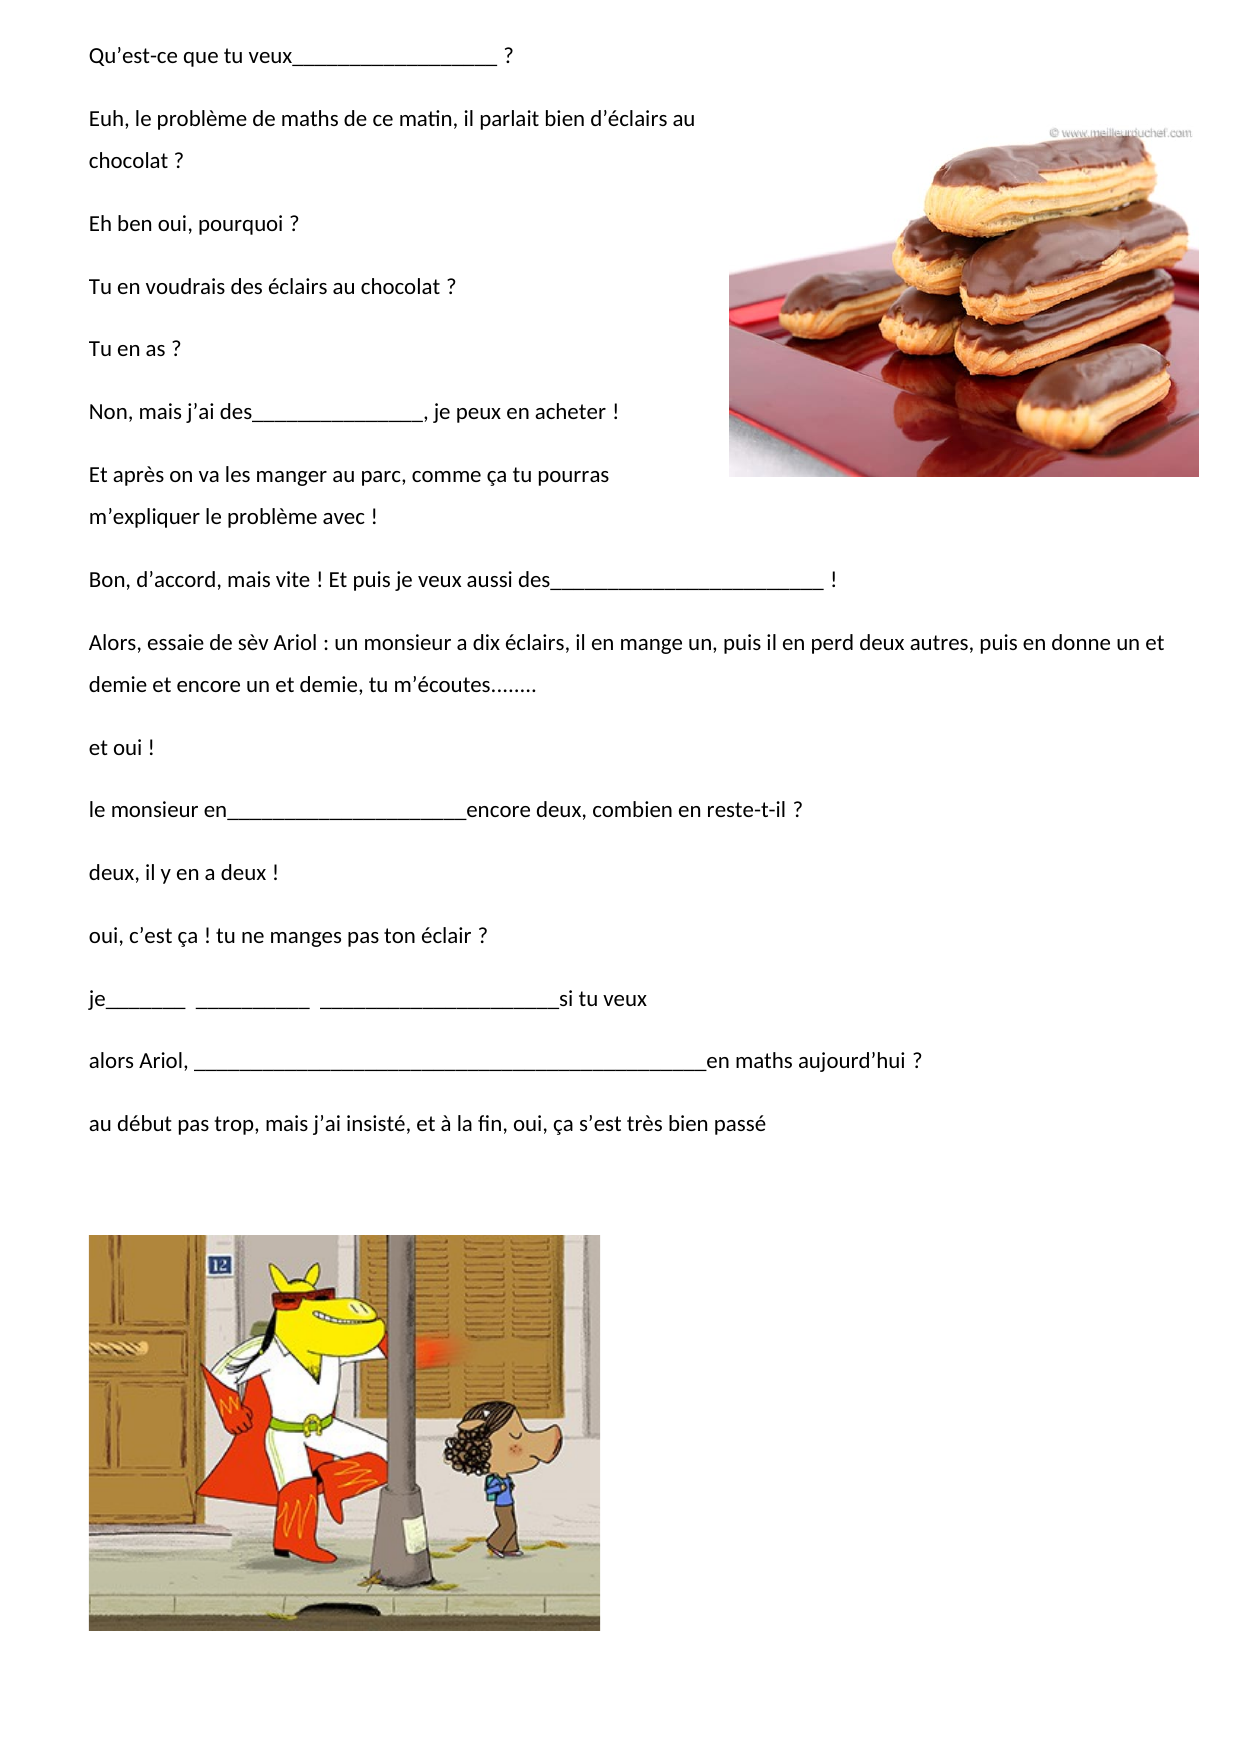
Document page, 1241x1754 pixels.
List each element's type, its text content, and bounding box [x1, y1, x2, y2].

text alors Ariol, _____________________________________________en maths aujourd’hui ? [89, 1047, 1199, 1075]
text Non, mais j’ai des_______________, je peux en acheter ! [89, 397, 729, 425]
picture [88, 1235, 600, 1631]
text deux, il y en a deux ! [89, 858, 1199, 886]
text et oui ! [89, 733, 1199, 761]
text au début pas trop, mais j’ai insisté, et à la fin, oui, ça s’est très bien passé [89, 1109, 1199, 1137]
text Bon, d’accord, mais vite ! Et puis je veux aussi des________________________ ! [89, 565, 1199, 593]
text Tu en as ? [89, 334, 729, 363]
text le monsieur en_____________________encore deux, combien en reste-t-il ? [89, 795, 1199, 823]
text Et après on va les manger au parc, comme ça tu pourras m’expliquer le problème avec ! [89, 460, 1199, 530]
text Euh, le problème de maths de ce matin, il parlait bien d’éclairs au chocolat ? [89, 104, 1199, 174]
text Eh ben oui, pourquoi ? [89, 209, 729, 237]
text Alors, essaie de sèv Ariol : un monsieur a dix éclairs, il en mange un, puis il en perd deux autres, puis en donne un et demie et encore un et demie, tu m’écoutes........ [89, 628, 1199, 698]
text Tu en voudrais des éclairs au chocolat ? [89, 272, 729, 300]
picture [729, 124, 1199, 477]
text je_______ __________ _____________________si tu veux [89, 984, 1199, 1012]
text oui, c’est ça ! tu ne manges pas ton éclair ? [89, 921, 1199, 949]
text Qu’est-ce que tu veux__________________ ? [89, 41, 1199, 69]
